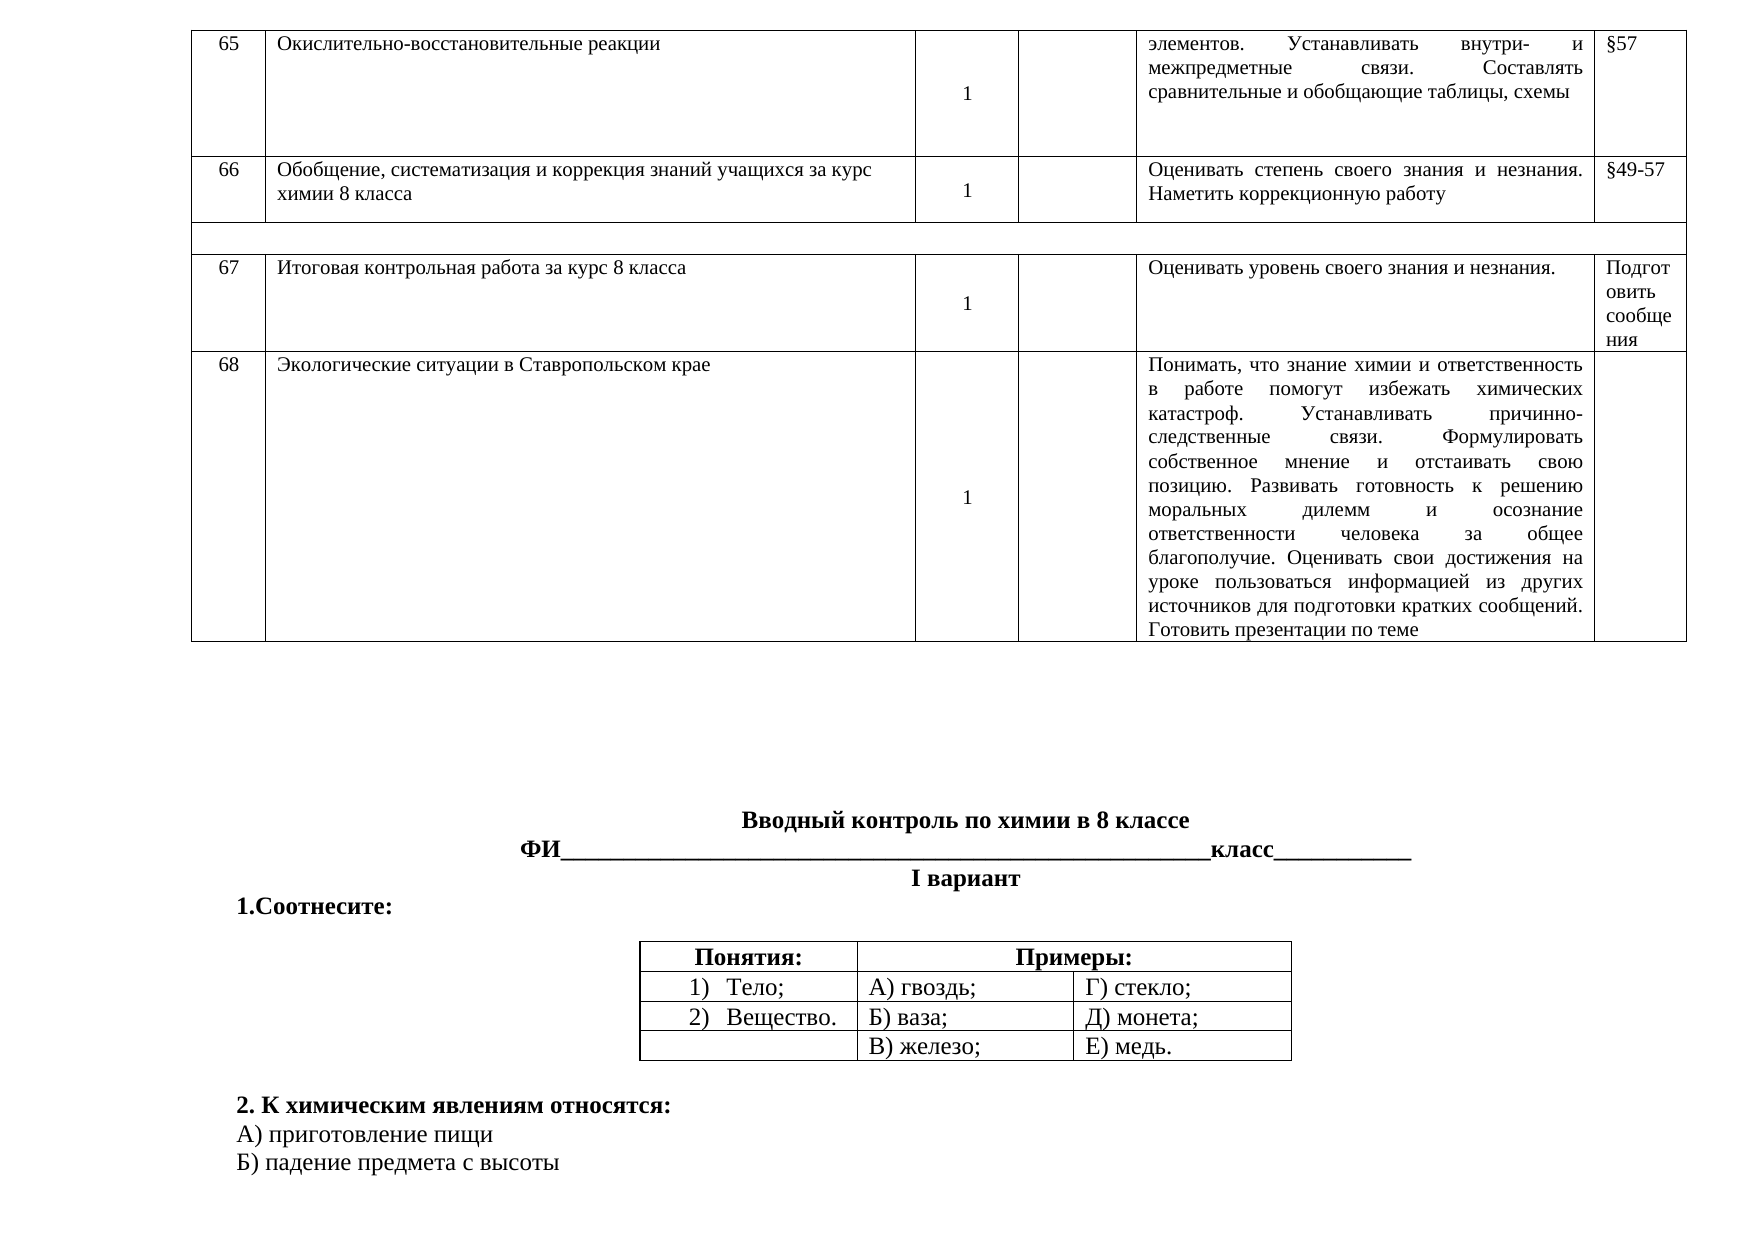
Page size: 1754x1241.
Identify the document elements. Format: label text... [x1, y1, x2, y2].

table_cell Понимать, что знание химии и ответственность в работе помогут избежать химических катастроф. Устанавливать причинно-следственные связи. Формулировать собственное мнение и отстаивать свою позицию. Развивать готовность к решению моральных дилемм и осознание ответственности человека за общее благополучие. Оценивать свои достижения на уроке пользоваться информацией из других источников для подготовки кратких сообщений. Готовить презентации по теме [1137, 352, 1594, 641]
table_cell А) гвоздь; [858, 972, 1073, 1001]
table_cell Г) стекло; [1074, 972, 1291, 1001]
text Вводный контроль по химии в 8 классе [177, 805, 1695, 834]
table_cell 65 [192, 31, 265, 156]
table_cell Е) медь. [1074, 1031, 1291, 1060]
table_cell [1137, 31, 1594, 156]
table_cell 1 [916, 157, 1018, 222]
table_cell §57 [1595, 31, 1686, 156]
table_cell Б) ваза; [858, 1002, 1073, 1030]
table_cell Оценивать степень своего знания и незнания. Наметить коррекционную работу [1137, 157, 1594, 222]
table_cell Оценивать уровень своего знания и незнания. [1137, 255, 1594, 351]
text I вариант [177, 863, 1695, 891]
table_cell 1 [916, 31, 1018, 156]
table_cell [641, 1031, 857, 1060]
table_cell 67 [192, 255, 265, 351]
table_cell 1 [916, 352, 1018, 641]
table_cell [1019, 157, 1136, 222]
table_cell [192, 223, 1686, 254]
table_cell Обобщение, систематизация и коррекция знаний учащихся за курс химии 8 класса [266, 157, 915, 222]
table_cell 68 [192, 352, 265, 641]
table_cell Подготовить сообщения [1595, 255, 1686, 351]
table_cell Тело; [641, 972, 857, 1001]
table_cell [1019, 352, 1136, 641]
text 1.Соотнесите: [177, 891, 1695, 920]
table_cell 66 [192, 157, 265, 222]
table_cell Окислительно-восстановительные реакции [266, 31, 915, 156]
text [236, 1090, 1695, 1176]
text ФИ____________________________________________________класс___________ [177, 834, 1695, 863]
table_cell Вещество. [641, 1002, 857, 1030]
table_header Понятия: [641, 942, 857, 971]
table_cell [1595, 352, 1686, 641]
table_cell 1 [916, 255, 1018, 351]
table_cell [1019, 31, 1136, 156]
table_cell Д) монета; [1074, 1002, 1291, 1030]
table_cell Экологические ситуации в Ставропольском крае [266, 352, 915, 641]
table_cell Итоговая контрольная работа за курс 8 класса [266, 255, 915, 351]
table_header Примеры: [858, 942, 1291, 971]
table_cell В) железо; [858, 1031, 1073, 1060]
table_cell [1019, 255, 1136, 351]
table_cell §49-57 [1595, 157, 1686, 222]
